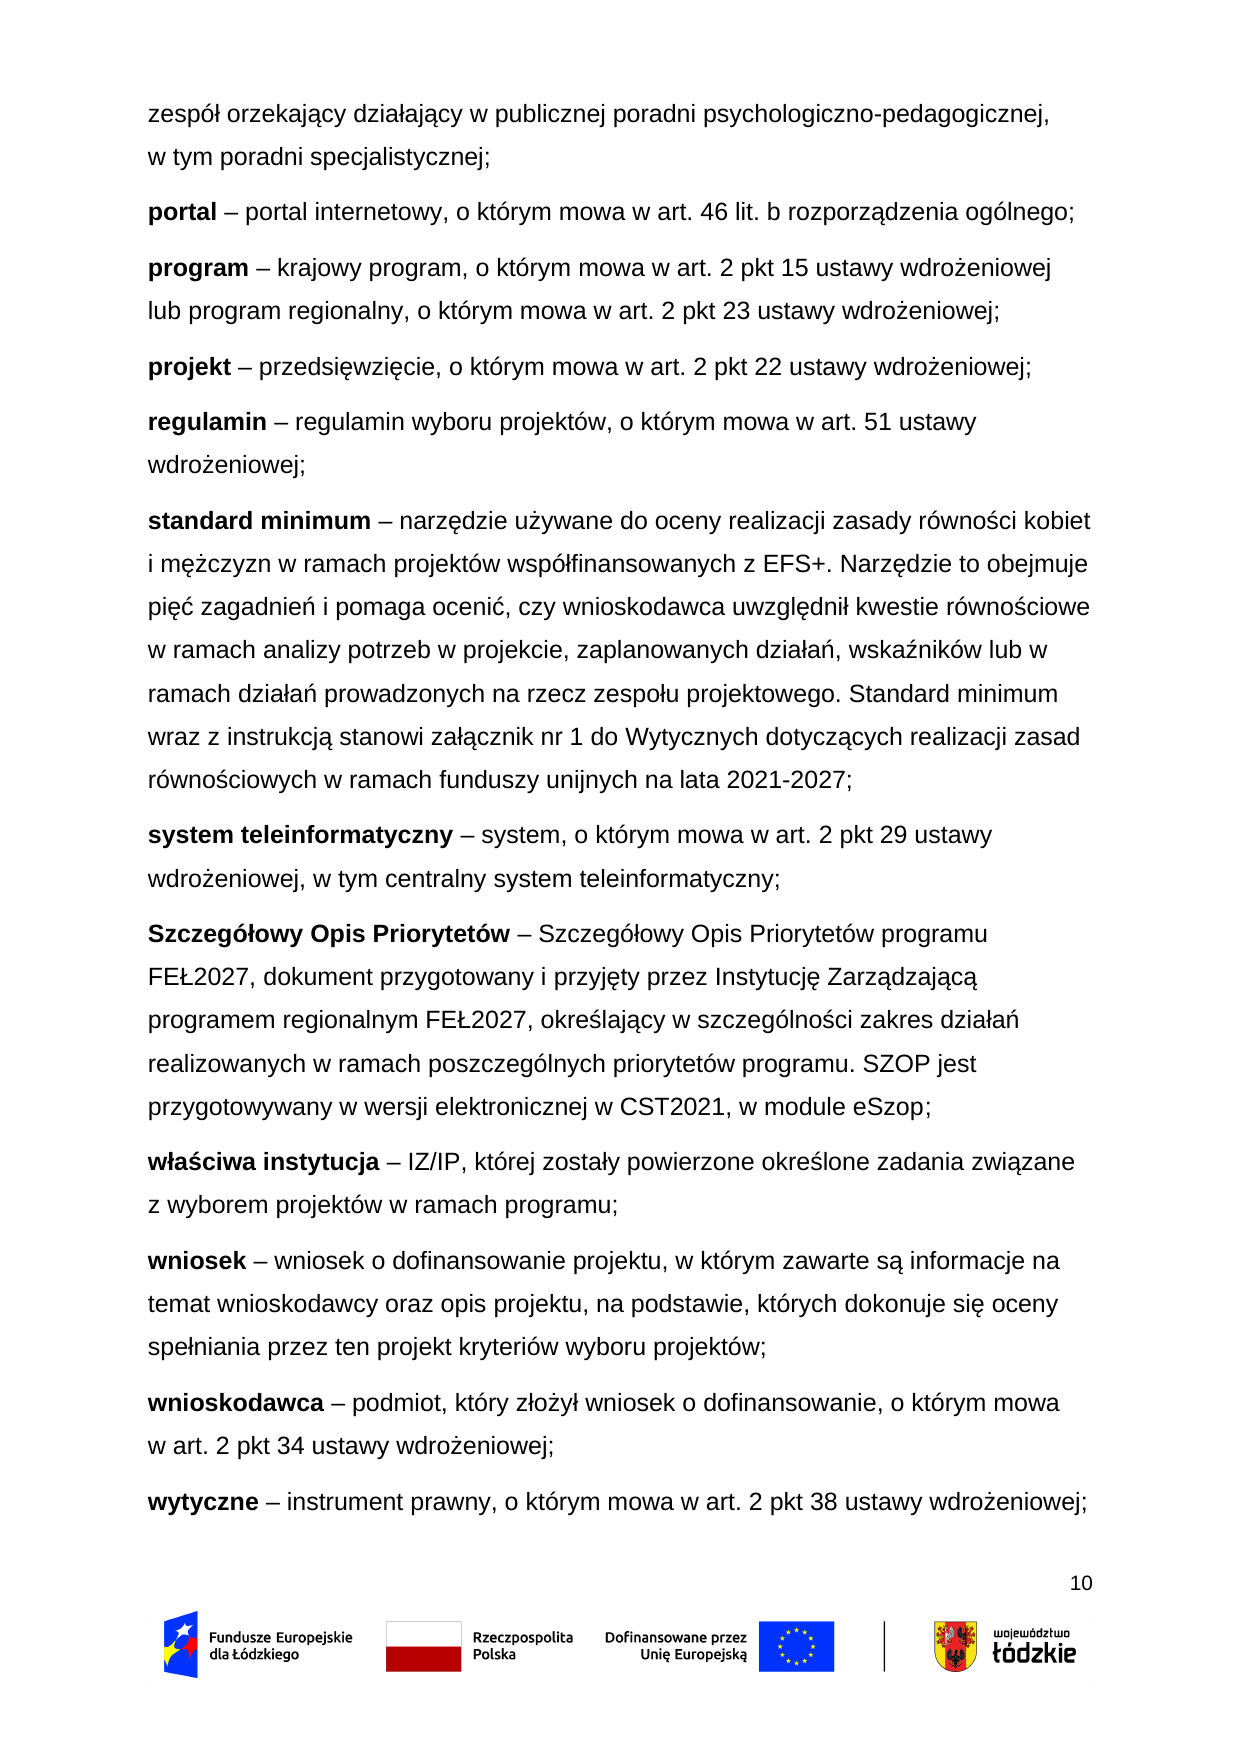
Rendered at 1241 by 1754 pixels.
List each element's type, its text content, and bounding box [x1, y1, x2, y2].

text projekt – przedsięwzięcie, o którym mowa w art. 2 pkt 22 ustawy wdrożeniowej; [148, 352, 1092, 381]
text właściwa instytucja – IZ/IP, której zostały powierzone określone zadania związane z wyborem projektów w ramach programu; [148, 1147, 1092, 1219]
text Szczegółowy Opis Priorytetów – Szczegółowy Opis Priorytetów programu FEŁ2027, dokument przygotowany i przyjęty przez Instytucję Zarządzającą programem regionalnym FEŁ2027, określający w szczególności zakres działań realizowanych w ramach poszczególnych priorytetów programu. SZOP jest przygotowywany w wersji elektronicznej w CST2021, w module eSzop; [148, 919, 1092, 1121]
text wytyczne – instrument prawny, o którym mowa w art. 2 pkt 38 ustawy wdrożeniowej; [148, 1487, 1092, 1516]
text wnioskodawca – podmiot, który złożył wniosek o dofinansowanie, o którym mowa w art. 2 pkt 34 ustawy wdrożeniowej; [148, 1388, 1092, 1460]
text standard minimum – narzędzie używane do oceny realizacji zasady równości kobiet i mężczyzn w ramach projektów współfinansowanych z EFS+. Narzędzie to obejmuje pięć zagadnień i pomaga ocenić, czy wnioskodawca uwzględnił kwestie równościowe w ramach analizy potrzeb w projekcie, zaplanowanych działań, wskaźników lub w ramach działań prowadzonych na rzecz zespołu projektowego. Standard minimum wraz z instrukcją stanowi załącznik nr 1 do Wytycznych dotyczących realizacji zasad równościowych w ramach funduszy unijnych na lata 2021-2027; [148, 506, 1092, 794]
picture [147, 1594, 1093, 1695]
text wniosek – wniosek o dofinansowanie projektu, w którym zawarte są informacje na temat wnioskodawcy oraz opis projektu, na podstawie, których dokonuje się oceny spełniania przez ten projekt kryteriów wyboru projektów; [148, 1246, 1092, 1361]
text program – krajowy program, o którym mowa w art. 2 pkt 15 ustawy wdrożeniowej lub program regionalny, o którym mowa w art. 2 pkt 23 ustawy wdrożeniowej; [148, 253, 1092, 325]
text system teleinformatyczny – system, o którym mowa w art. 2 pkt 29 ustawy wdrożeniowej, w tym centralny system teleinformatyczny; [148, 821, 1092, 892]
text portal – portal internetowy, o którym mowa w art. 46 lit. b rozporządzenia ogólnego; [148, 197, 1092, 226]
text regulamin – regulamin wyboru projektów, o którym mowa w art. 51 ustawy wdrożeniowej; [148, 407, 1092, 479]
